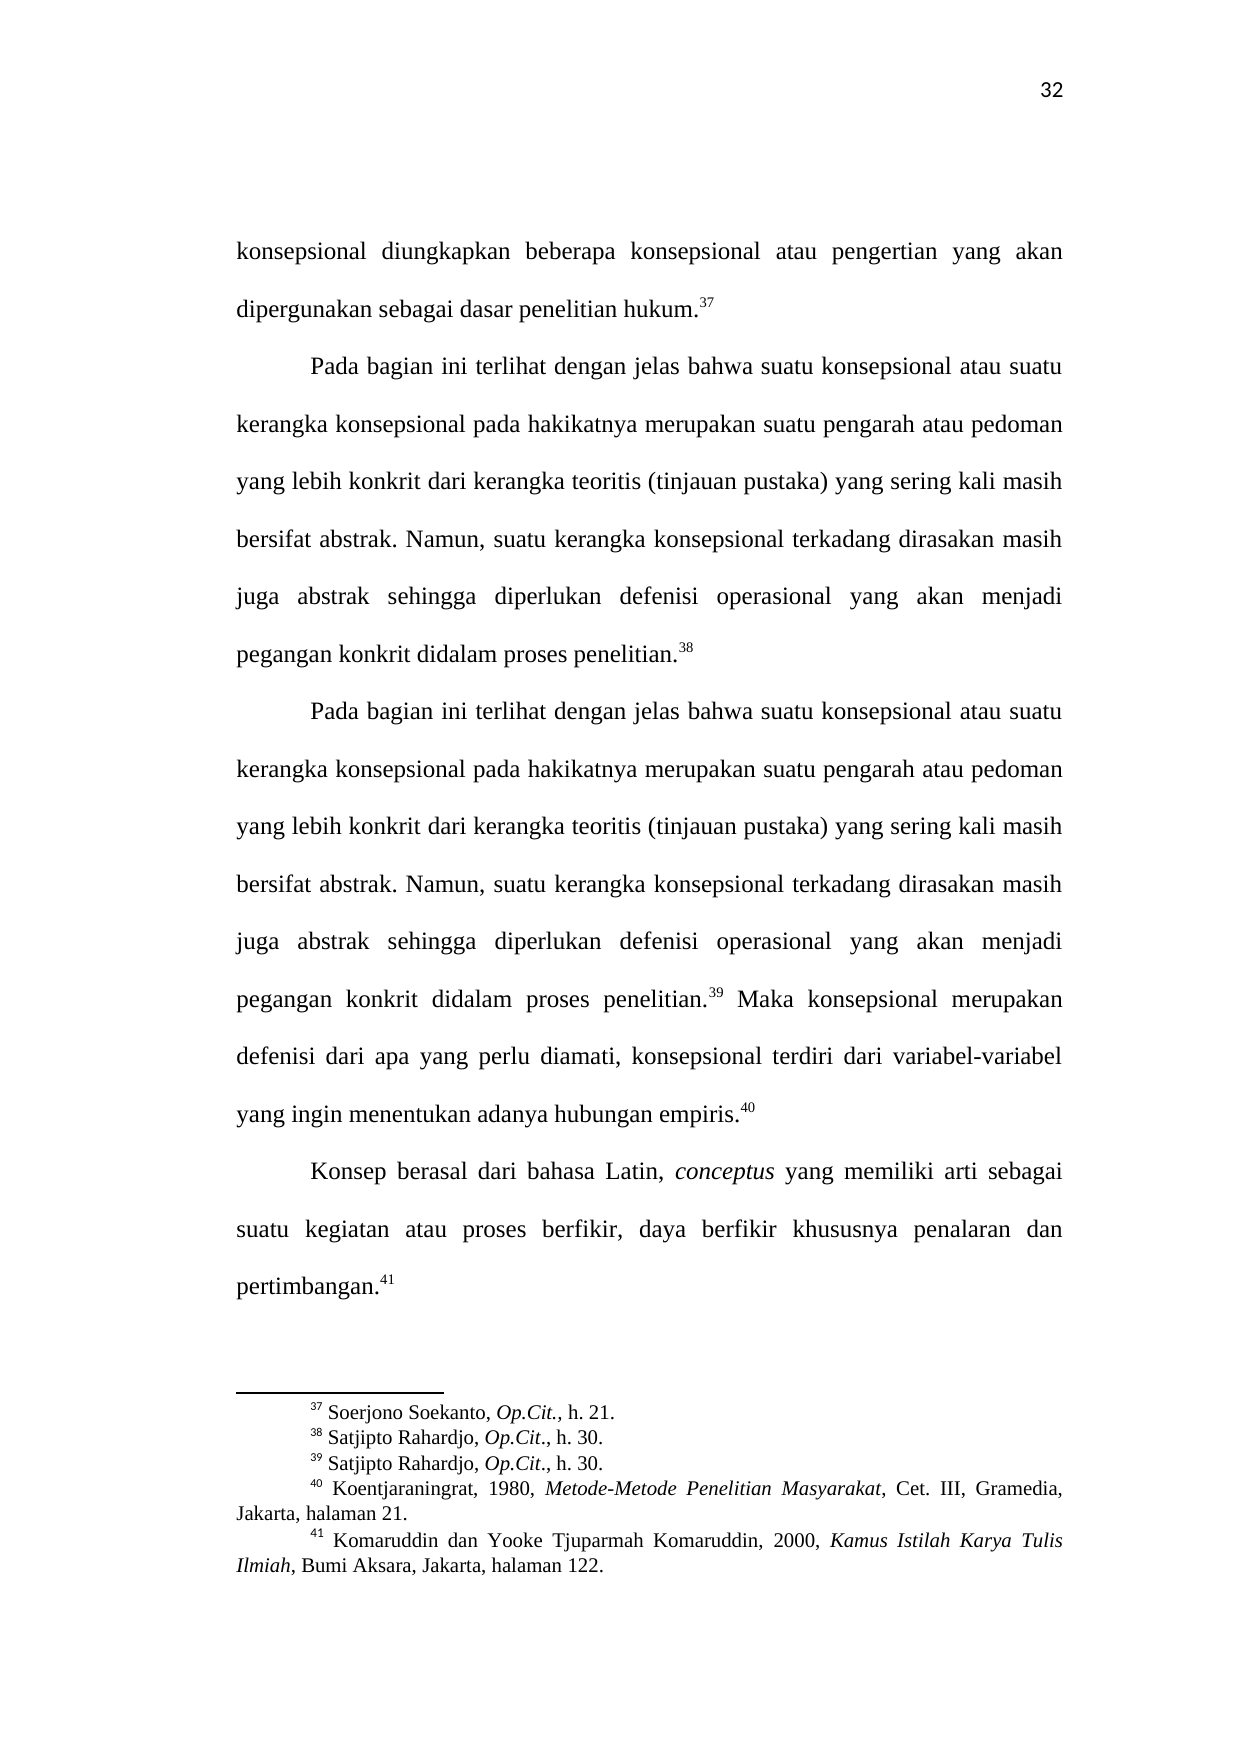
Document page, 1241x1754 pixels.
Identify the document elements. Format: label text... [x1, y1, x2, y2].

text Pada bagian ini terlihat dengan jelas bahwa suatu konsepsional atau suatu kerangka konsepsional pada hakikatnya merupakan suatu pengarah atau pedoman yang lebih konkrit dari kerangka teoritis (tinjauan pustaka) yang sering kali masih bersifat abstrak. Namun, suatu kerangka konsepsional terkadang dirasakan masih juga abstrak sehingga diperlukan defenisi operasional yang akan menjadi pegangan konkrit didalam proses penelitian. [236, 351, 1063, 667]
text Konsep berasal dari bahasa Latin, conceptus yang memiliki arti sebagai suatu kegiatan atau proses berfikir, daya berfikir khususnya penalaran dan pertimbangan. [236, 1156, 1063, 1300]
text Pada bagian ini terlihat dengan jelas bahwa suatu konsepsional atau suatu kerangka konsepsional pada hakikatnya merupakan suatu pengarah atau pedoman yang lebih konkrit dari kerangka teoritis (tinjauan pustaka) yang sering kali masih bersifat abstrak. Namun, suatu kerangka konsepsional terkadang dirasakan masih juga abstrak sehingga diperlukan defenisi operasional yang akan menjadi pegangan konkrit didalam proses penelitian. Maka konsepsional merupakan defenisi dari apa yang perlu diamati, konsepsional terdiri dari variabel-variabel yang ingin menentukan adanya hubungan empiris. [236, 696, 1063, 1127]
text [236, 236, 1063, 322]
